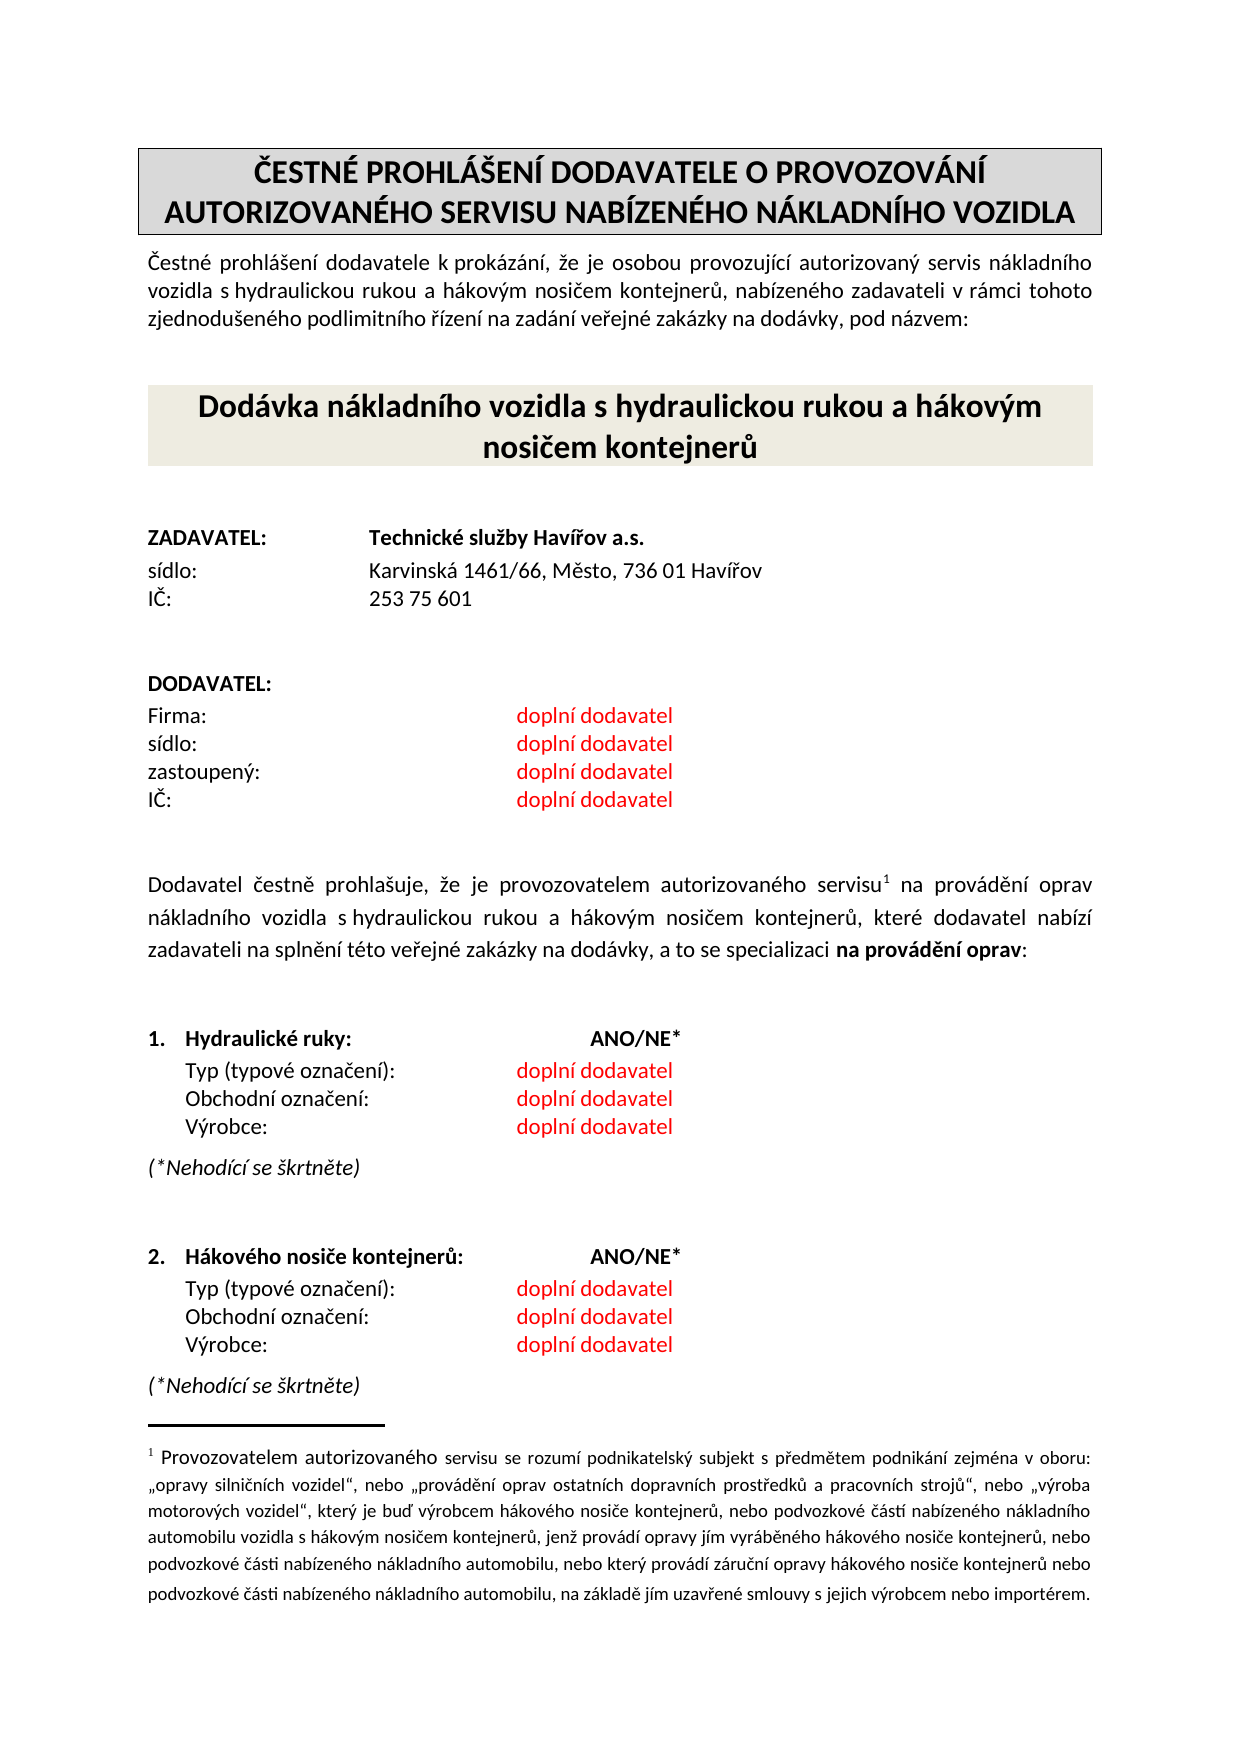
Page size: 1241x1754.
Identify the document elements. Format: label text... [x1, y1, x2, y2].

text IČ: doplní dodavatel [148, 785, 1093, 813]
text Dodávka nákladního vozidla s hydraulickou rukou a hákovým nosičem kontejnerů [148, 385, 1093, 466]
text Dodavatel čestně prohlašuje, že je provozovatelem autorizovaného servisu na provádění oprav nákladního vozidla s hydraulickou rukou a hákovým nosičem kontejnerů, které dodavatel nabízí zadavateli na splnění této veřejné zakázky na dodávky, a to se specializaci na provádění oprav: [148, 870, 1093, 963]
text (*Nehodící se škrtněte) [148, 1371, 1093, 1399]
text Obchodní označení: doplní dodavatel [148, 1084, 1093, 1112]
text sídlo: doplní dodavatel [148, 729, 1093, 757]
text Firma: doplní dodavatel [148, 701, 1093, 729]
text zastoupený: doplní dodavatel [148, 757, 1093, 785]
list Hydraulické ruky: ANO/NE* [148, 1024, 1093, 1052]
text ČESTNÉ PROHLÁŠENÍ DODAVATELE O PROVOZOVÁNÍ [139, 149, 1101, 188]
list Hákového nosiče kontejnerů: ANO/NE* [148, 1242, 1093, 1270]
text IČ: 253 75 601 [148, 584, 1093, 612]
text Čestné prohlášení dodavatele k prokázání, že je osobou provozující autorizovaný servis nákladního vozidla s hydraulickou rukou a hákovým nosičem kontejnerů, nabízeného zadavateli v rámci tohoto zjednodušeného podlimitního řízení na zadání veřejné zakázky na dodávky, pod názvem: [148, 248, 1093, 332]
text Výrobce: doplní dodavatel [148, 1112, 1093, 1140]
text Obchodní označení: doplní dodavatel [148, 1302, 1093, 1331]
text DODAVATEL: [148, 669, 1093, 697]
text AUTORIZOVANÉHO SERVISU NABÍZENÉHO NÁKLADNÍHO VOZIDLA [139, 188, 1101, 234]
text Typ (typové označení): doplní dodavatel [148, 1274, 1093, 1302]
text ZADAVATEL: Technické služby Havířov a.s. [148, 523, 1093, 552]
text Výrobce: doplní dodavatel [148, 1331, 1093, 1358]
text (*Nehodící se škrtněte) [148, 1153, 1093, 1181]
text sídlo: Karvinská 1461/66, Město, 736 01 Havířov [148, 556, 1093, 584]
text Typ (typové označení): doplní dodavatel [148, 1056, 1093, 1084]
